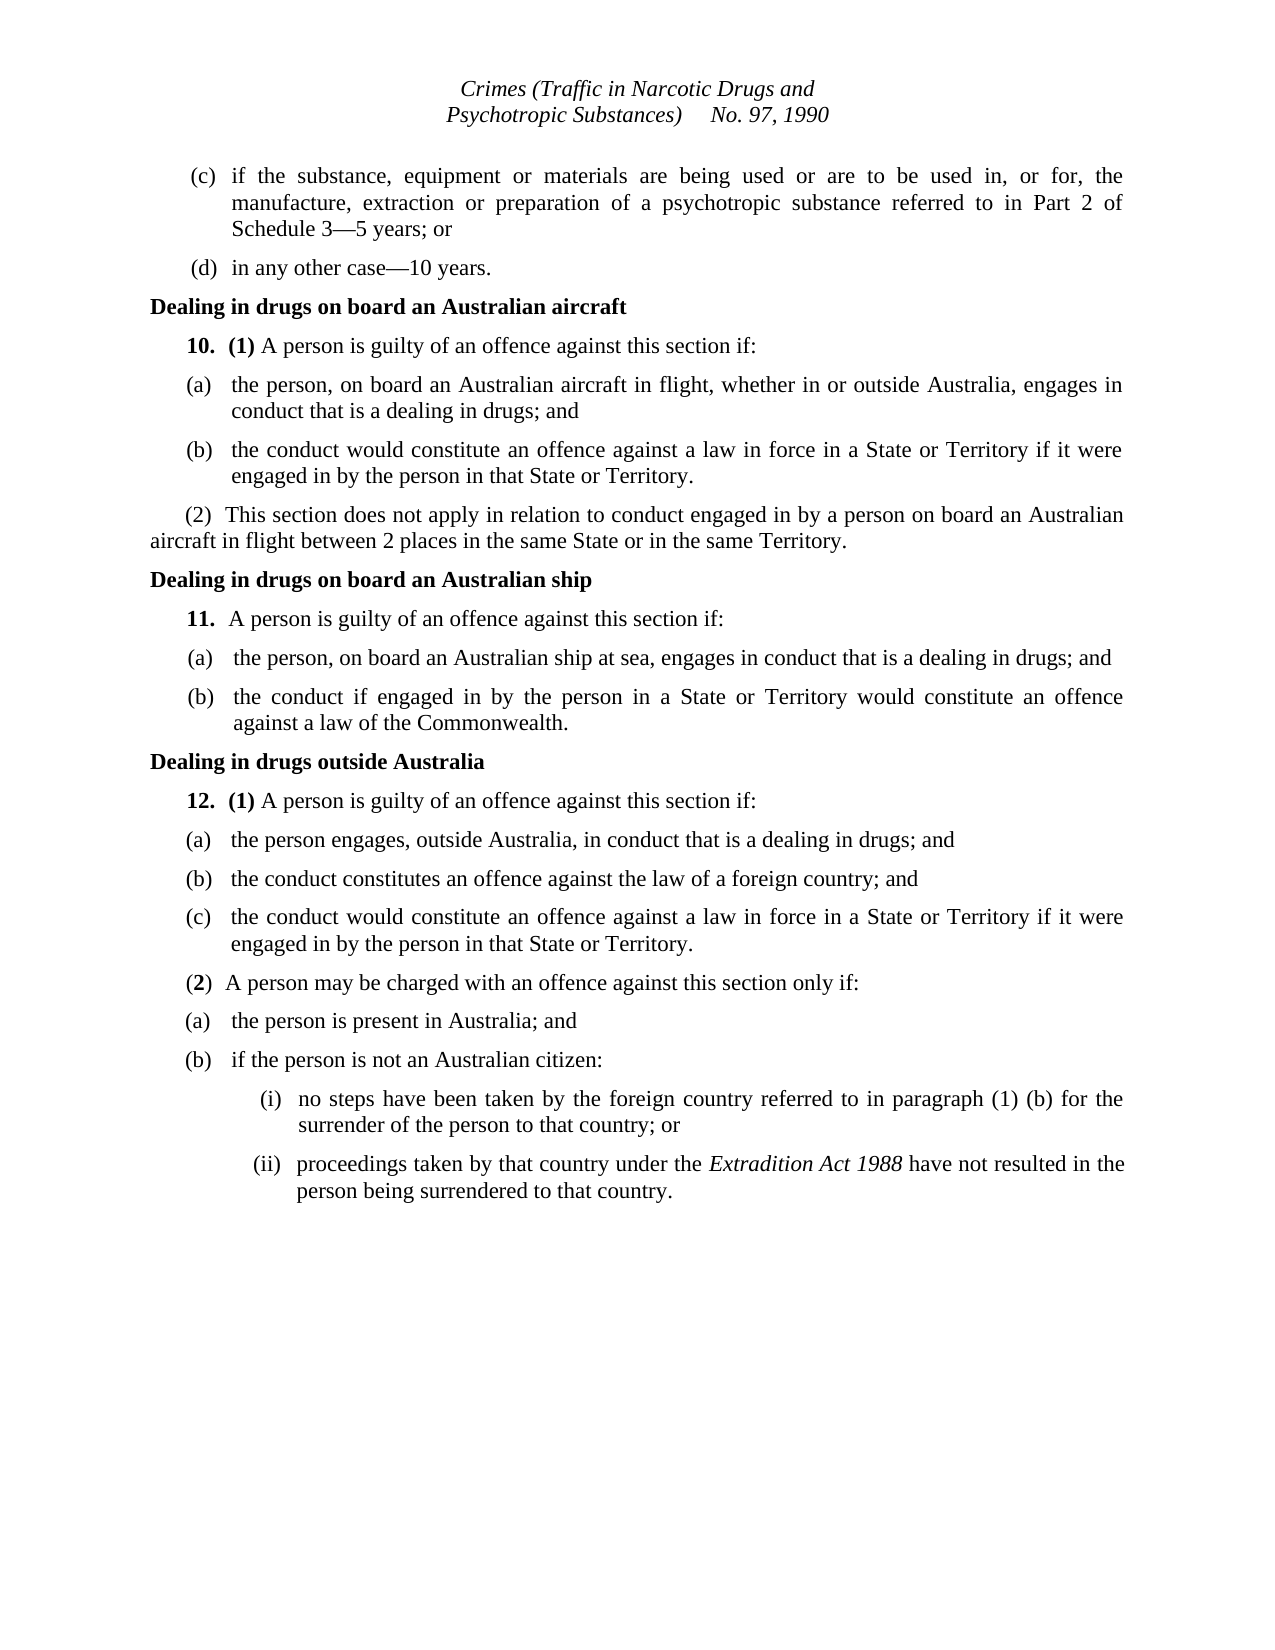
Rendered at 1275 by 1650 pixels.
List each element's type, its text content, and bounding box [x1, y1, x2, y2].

text (d) in any other case—10 years. [191, 254, 1125, 280]
text Dealing in drugs on board an Australian aircraft [150, 293, 1125, 319]
text (c) if the substance, equipment or materials are being used or are to be used in, or for, the manufacture, extraction or preparation of a psychotropic substance referred to in Part 2 of Schedule 3—5 years; or [190, 162, 1125, 242]
text Dealing in drugs outside Australia [150, 748, 1125, 774]
text 10. (1) A person is guilty of an offence against this section if: [186, 332, 1125, 358]
text (a) the person, on board an Australian aircraft in flight, whether in or outside Australia, engages in conduct that is a dealing in drugs; and [186, 371, 1125, 423]
text (b) if the person is not an Australian citizen: [185, 1046, 1125, 1073]
text (ii) proceedings taken by that country under the Extradition Act 1988 have not resulted in the person being surrendered to that country. [253, 1150, 1125, 1203]
text 11. A person is guilty of an offence against this section if: [186, 605, 1125, 631]
text (2) A person may be charged with an offence against this section only if: [150, 969, 1125, 995]
text (a) the person is present in Australia; and [185, 1007, 1125, 1034]
text (a) the person, on board an Australian ship at sea, engages in conduct that is a dealing in drugs; and [187, 644, 1125, 670]
text (b) the conduct if engaged in by the person in a State or Territory would constitute an offence against a law of the Commonwealth. [187, 683, 1125, 736]
text (i) no steps have been taken by the foreign country referred to in paragraph (1) (b) for the surrender of the person to that country; or [260, 1085, 1125, 1138]
text 12. (1) A person is guilty of an offence against this section if: [186, 787, 1125, 813]
text (2) This section does not apply in relation to conduct engaged in by a person on board an Australian aircraft in flight between 2 places in the same State or in the same Territory. [150, 501, 1125, 554]
text Dealing in drugs on board an Australian ship [150, 566, 1125, 593]
text (b) the conduct would constitute an offence against a law in force in a State or Territory if it were engaged in by the person in that State or Territory. [186, 436, 1125, 488]
text (a) the person engages, outside Australia, in conduct that is a dealing in drugs; and [186, 826, 1125, 852]
text (c) the conduct would constitute an offence against a law in force in a State or Territory if it were engaged in by the person in that State or Territory. [186, 903, 1125, 956]
text (b) the conduct constitutes an offence against the law of a foreign country; and [186, 864, 1125, 891]
